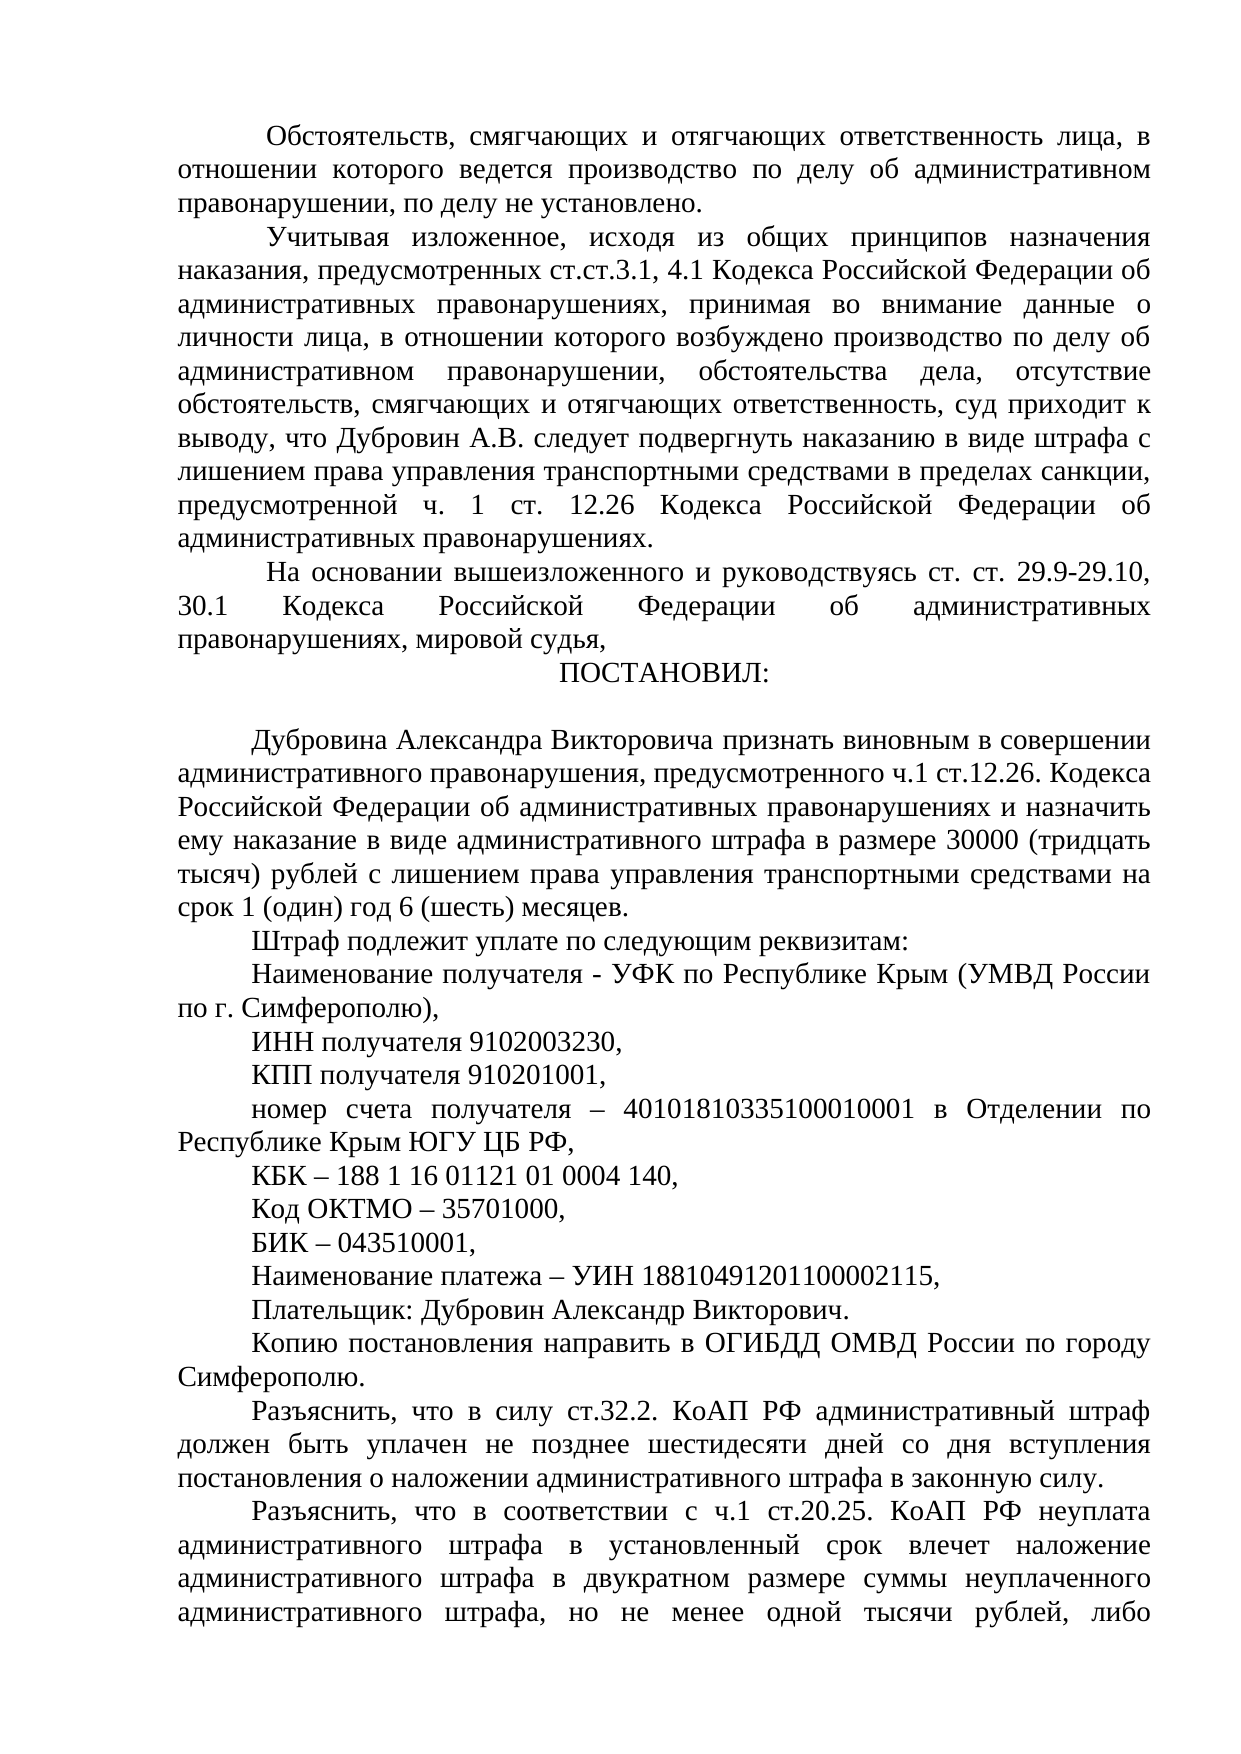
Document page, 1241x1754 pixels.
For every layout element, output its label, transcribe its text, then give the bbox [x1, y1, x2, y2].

text ИНН получателя 9102003230, [177, 1024, 1152, 1057]
text номер счета получателя – 40101810335100010001 в Отделении по Республике Крым ЮГУ ЦБ РФ, [177, 1091, 1152, 1158]
text КПП получателя 910201001, [177, 1057, 1152, 1091]
text Дубровина Александра Викторовича признать виновным в совершении административного правонарушения, предусмотренного ч.1 ст.12.26. Кодекса Российской Федерации об административных правонарушениях и назначить ему наказание в виде административного штрафа в размере 30000 (тридцать тысяч) рублей с лишением права управления транспортными средствами на срок 1 (один) год 6 (шесть) месяцев. [177, 722, 1152, 923]
text Разъяснить, что в силу ст.32.2. КоАП РФ административный штраф должен быть уплачен не позднее шестидесяти дней со дня вступления постановления о наложении административного штрафа в законную силу. [177, 1393, 1152, 1493]
text Штраф подлежит уплате по следующим реквизитам: [177, 923, 1152, 957]
text КБК – 188 1 16 01121 01 0004 140, [177, 1158, 1152, 1191]
text Учитывая изложенное, исходя из общих принципов назначения наказания, предусмотренных ст.ст.3.1, 4.1 Кодекса Российской Федерации об административных правонарушениях, принимая во внимание данные о личности лица, в отношении которого возбуждено производство по делу об административном правонарушении, обстоятельства дела, отсутствие обстоятельств, смягчающих и отягчающих ответственность, суд приходит к выводу, что Дубровин А.В. следует подвергнуть наказанию в виде штрафа с лишением права управления транспортными средствами в пределах санкции, предусмотренной ч. 1 ст. 12.26 Кодекса Российской Федерации об административных правонарушениях. [177, 219, 1152, 554]
text Копию постановления направить в ОГИБДД ОМВД России по городу Симферополю. [177, 1326, 1152, 1393]
text ПОСТАНОВИЛ: [177, 655, 1152, 688]
text БИК – 043510001, [177, 1225, 1152, 1258]
text Наименование платежа – УИН 18810491201100002115, [177, 1258, 1152, 1292]
text На основании вышеизложенного и руководствуясь ст. ст. 29.9-29.10, 30.1 Кодекса Российской Федерации об административных правонарушениях, мировой судья, [177, 554, 1152, 655]
text Плательщик: Дубровин Александр Викторович. [177, 1292, 1152, 1326]
text Обстоятельств, смягчающих и отягчающих ответственность лица, в отношении которого ведется производство по делу об административном правонарушении, по делу не установлено. [177, 118, 1152, 219]
text Код ОКТМО – 35701000, [177, 1191, 1152, 1225]
text Наименование получателя - УФК по Республике Крым (УМВД России по г. Симферополю), [177, 957, 1152, 1024]
